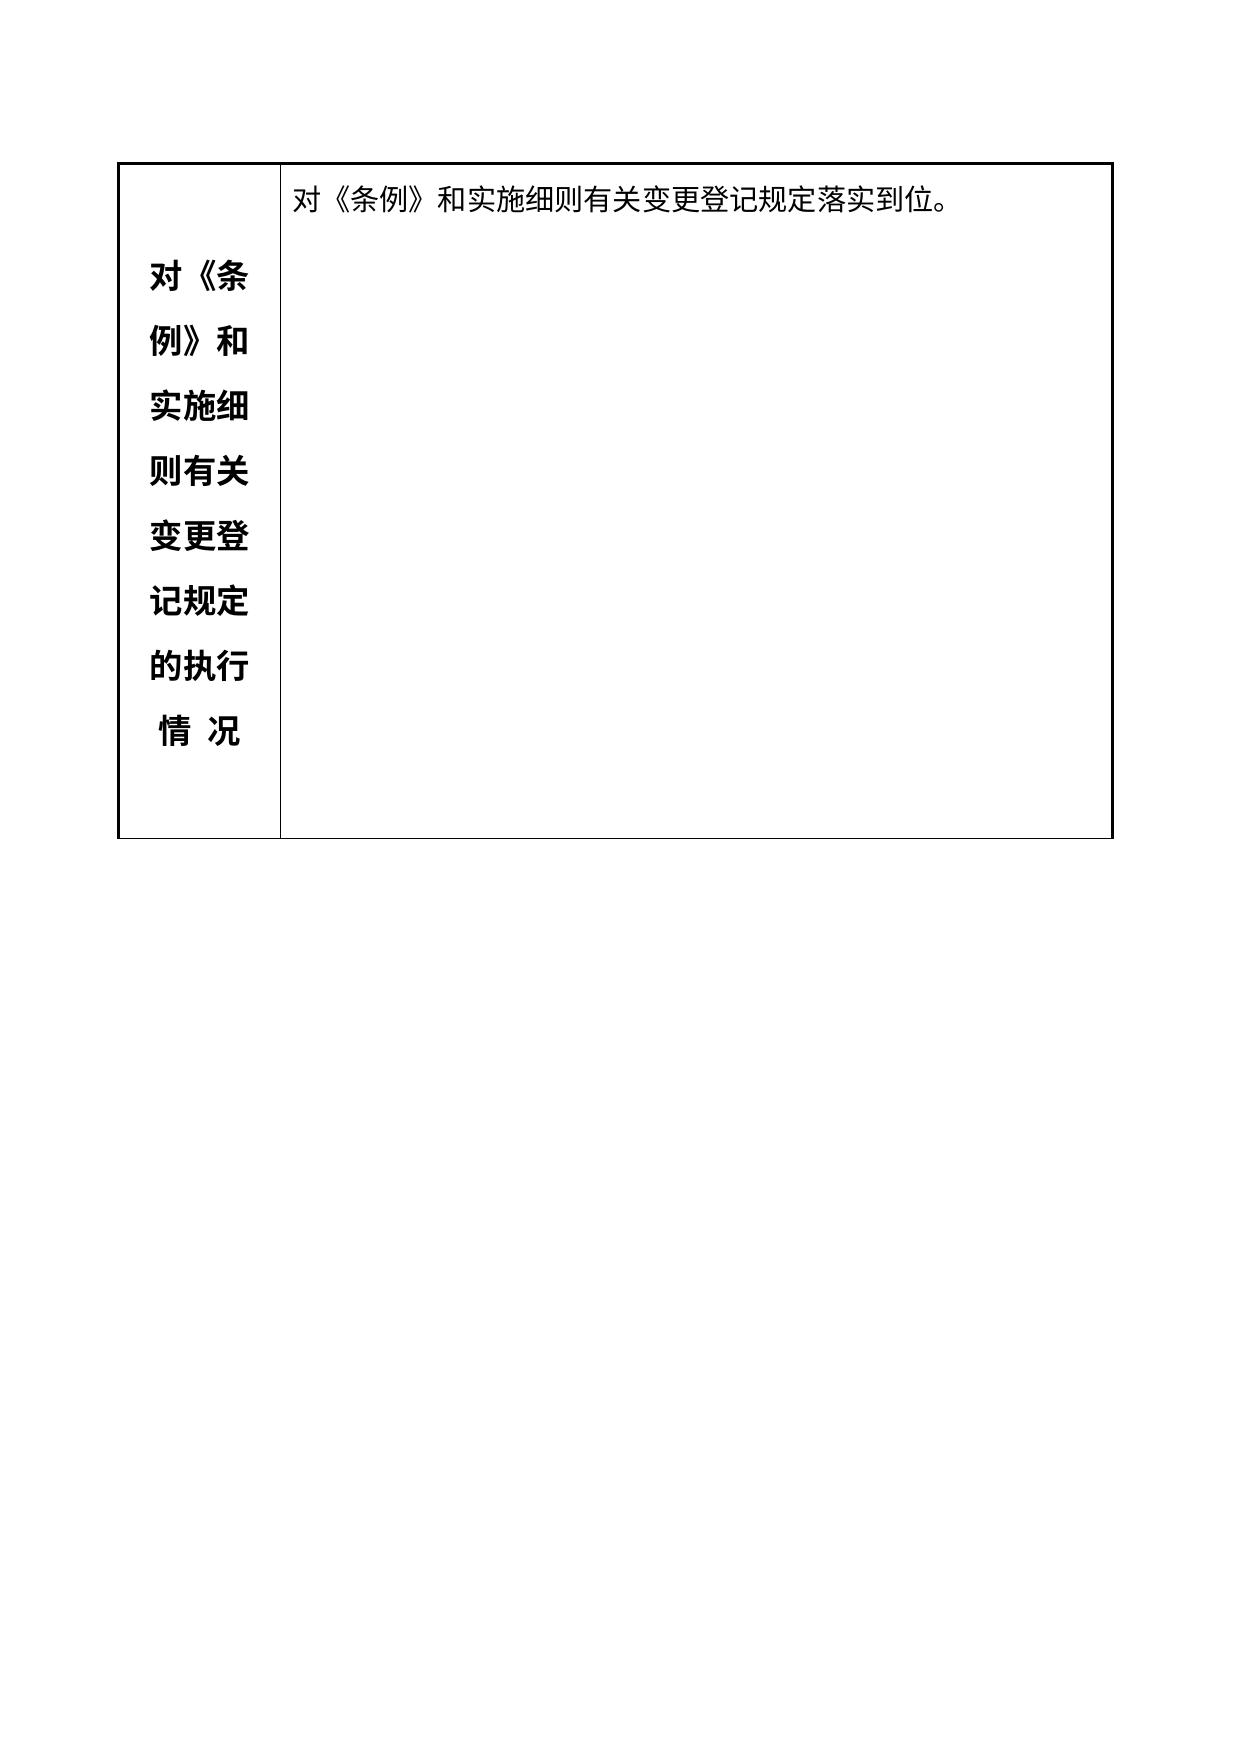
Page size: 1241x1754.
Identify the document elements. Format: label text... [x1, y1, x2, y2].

table_cell 对《条例》和实施细则有关变更登记规定落实到位。 [281, 165, 1111, 838]
table_cell 对《条 例》和 实施细 则有关 变更登 记规定 的执行 情 况 [120, 165, 280, 838]
